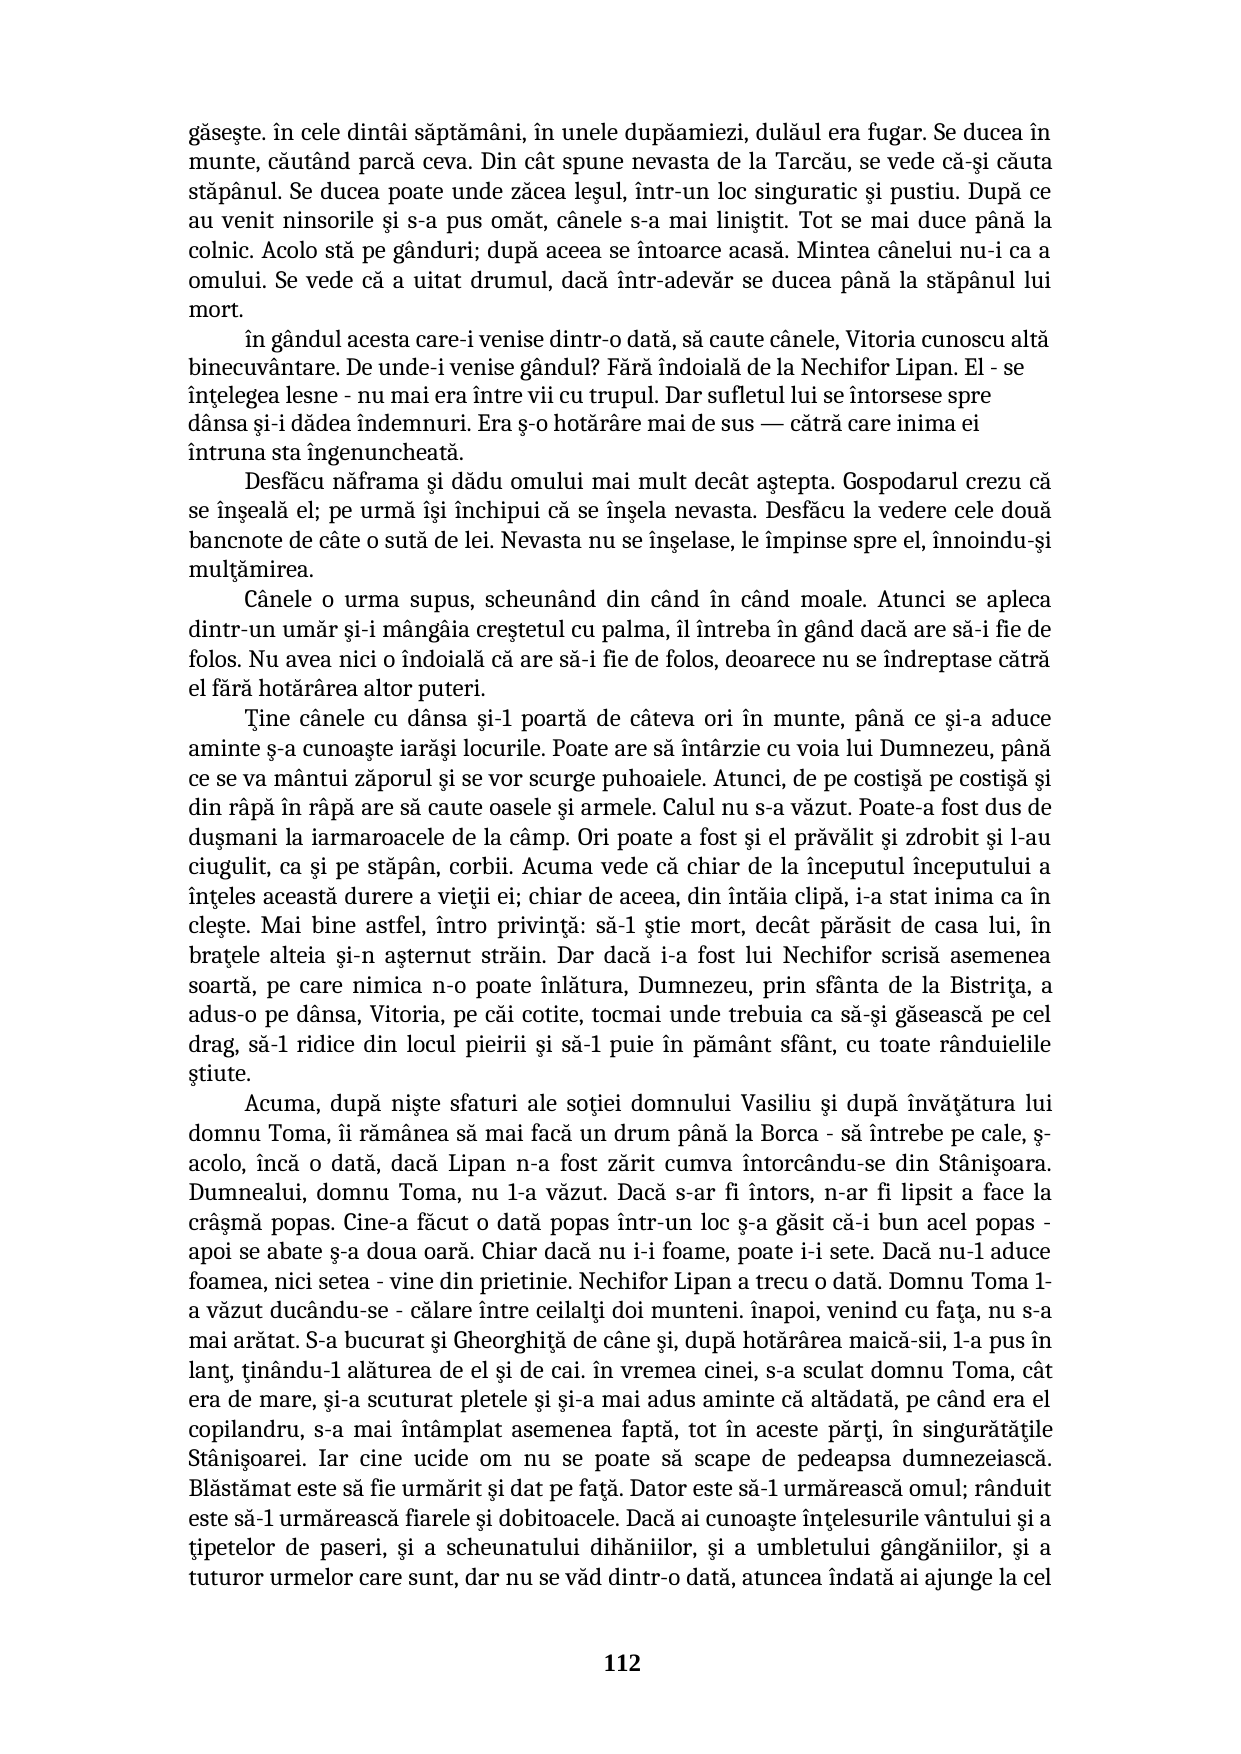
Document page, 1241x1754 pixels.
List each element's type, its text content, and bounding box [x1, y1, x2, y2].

text Ţine cânele cu dânsa şi-1 poartă de câteva ori în munte, până ce şi-a aduce aminte ş-a cunoaşte iarăşi locurile. Poate are să întârzie cu voia lui Dumnezeu, până ce se va mântui zăporul şi se vor scurge puhoaiele. Atunci, de pe costişă pe costişă şi din râpă în râpă are să caute oasele şi armele. Calul nu s-a văzut. Poate-a fost dus de duşmani la iarmaroacele de la câmp. Ori poate a fost şi el prăvălit şi zdrobit şi l-au ciugulit, ca şi pe stăpân, corbii. Acuma vede că chiar de la începutul începutului a înţeles această durere a vieţii ei; chiar de aceea, din întăia clipă, i-a stat inima ca în cleşte. Mai bine astfel, întro privinţă: să-1 ştie mort, decât părăsit de casa lui, în braţele alteia şi-n aşternut străin. Dar dacă i-a fost lui Nechifor scrisă asemenea soartă, pe care nimica n-o poate înlătura, Dumnezeu, prin sfânta de la Bistriţa, a adus-o pe dânsa, Vitoria, pe căi cotite, tocmai unde trebuia ca să-şi găsească pe cel drag, să-1 ridice din locul pieirii şi să-1 puie în pământ sfânt, cu toate rânduielile ştiute. [188, 704, 1053, 1088]
text Cânele o urma supus, scheunând din când în când moale. Atunci se apleca dintr-un umăr şi-i mângâia creştetul cu palma, îl întreba în gând dacă are să-i fie de folos. Nu avea nici o îndoială că are să-i fie de folos, deoarece nu se îndreptase cătră el fără hotărârea altor puteri. [188, 585, 1053, 703]
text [188, 1089, 1053, 1591]
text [188, 118, 1053, 324]
text Desfăcu năframa şi dădu omului mai mult decât aştepta. Gospodarul crezu că se înşeală el; pe urmă îşi închipui că se înşela nevasta. Desfăcu la vedere cele două bancnote de câte o sută de lei. Nevasta nu se înşelase, le împinse spre el, înnoindu-şi mulţămirea. [188, 467, 1053, 584]
text în gândul acesta care-i venise dintr-o dată, să caute cânele, Vitoria cunoscu altă binecuvântare. De unde-i venise gândul? Fără îndoială de la Nechifor Lipan. El - se înţelegea lesne - nu mai era între vii cu trupul. Dar sufletul lui se întorsese spre dânsa şi-i dădea îndemnuri. Era ş-o hotărâre mai de sus — cătră care inima ei întruna sta îngenuncheată. [188, 325, 1054, 466]
